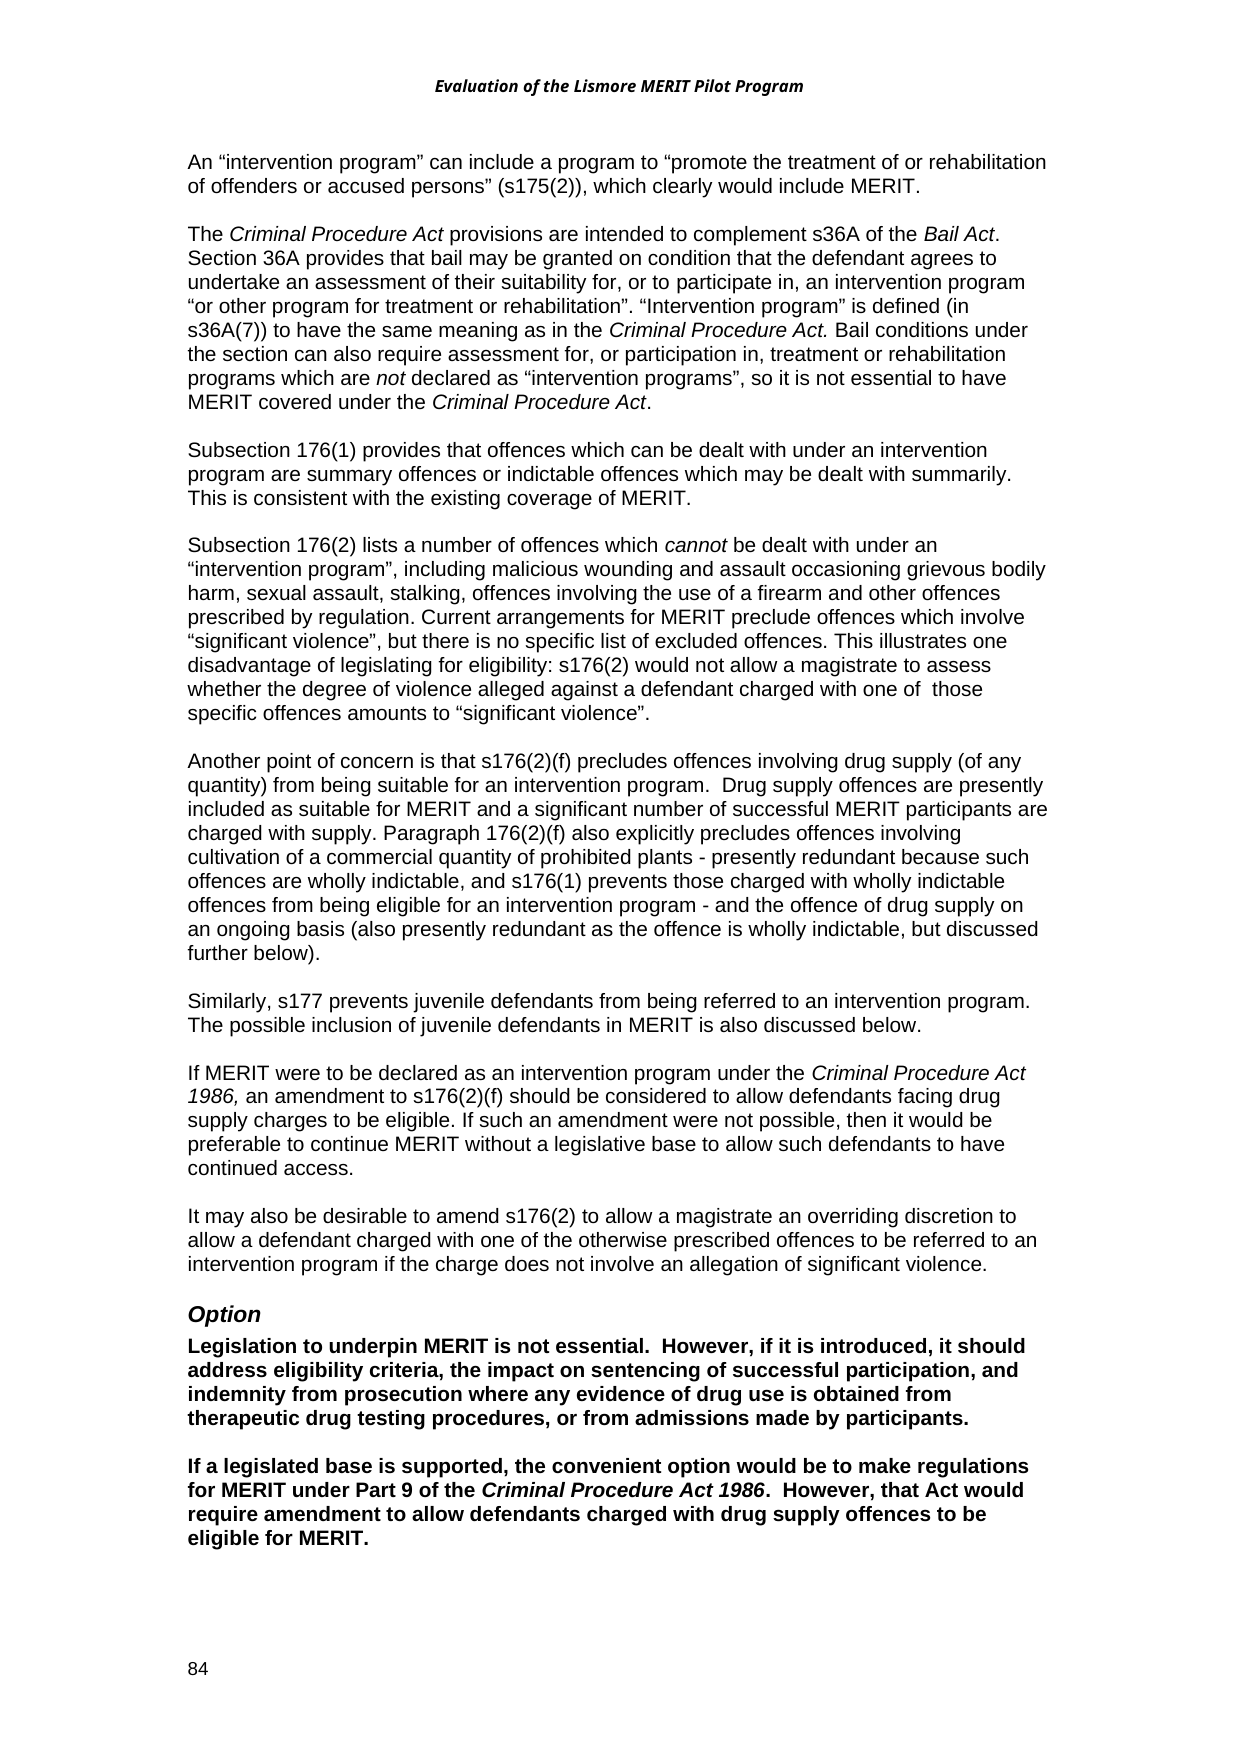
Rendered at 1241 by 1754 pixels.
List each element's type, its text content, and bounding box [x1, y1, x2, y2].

text If a legislated base is supported, the convenient option would be to make regulations for MERIT under Part 9 of the Criminal Procedure Act 1986. However, that Act would require amendment to allow defendants charged with drug supply offences to be eligible for MERIT. [187, 1453, 1053, 1549]
text Similarly, s177 prevents juvenile defendants from being referred to an intervention program. The possible inclusion of juvenile defendants in MERIT is also discussed below. [187, 988, 1053, 1036]
subtitle Option [187, 1301, 1053, 1327]
text Subsection 176(2) lists a number of offences which cannot be dealt with under an “intervention program”, including malicious wounding and assault occasioning grievous bodily harm, sexual assault, stalking, offences involving the use of a firearm and other offences prescribed by regulation. Current arrangements for MERIT preclude offences which involve “significant violence”, but there is no specific list of excluded offences. This illustrates one disadvantage of legislating for eligibility: s176(2) would not allow a magistrate to assess whether the degree of violence alleged against a defendant charged with one of those specific offences amounts to “significant violence”. [187, 533, 1053, 725]
text Legislation to underpin MERIT is not essential. However, if it is introduced, it should address eligibility criteria, the impact on sentencing of successful participation, and indemnity from prosecution where any evidence of drug use is obtained from therapeutic drug testing procedures, or from admissions made by participants. [187, 1334, 1053, 1429]
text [187, 150, 1053, 198]
text Subsection 176(1) provides that offences which can be dealt with under an intervention program are summary offences or indictable offences which may be dealt with summarily. This is consistent with the existing coverage of MERIT. [187, 437, 1053, 509]
text It may also be desirable to amend s176(2) to allow a magistrate an overriding discretion to allow a defendant charged with one of the otherwise prescribed offences to be referred to an intervention program if the charge does not involve an allegation of significant violence. [187, 1204, 1053, 1276]
text Another point of concern is that s176(2)(f) precludes offences involving drug supply (of any quantity) from being suitable for an intervention program. Drug supply offences are presently included as suitable for MERIT and a significant number of successful MERIT participants are charged with supply. Paragraph 176(2)(f) also explicitly precludes offences involving cultivation of a commercial quantity of prohibited plants - presently redundant because such offences are wholly indictable, and s176(1) prevents those charged with wholly indictable offences from being eligible for an intervention program - and the offence of drug supply on an ongoing basis (also presently redundant as the offence is wholly indictable, but discussed further below). [187, 749, 1053, 964]
text The Criminal Procedure Act provisions are intended to complement s36A of the Bail Act. Section 36A provides that bail may be granted on condition that the defendant agrees to undertake an assessment of their suitability for, or to participate in, an intervention program “or other program for treatment or rehabilitation”. “Intervention program” is defined (in s36A(7)) to have the same meaning as in the Criminal Procedure Act. Bail conditions under the section can also require assessment for, or participation in, treatment or rehabilitation programs which are not declared as “intervention programs”, so it is not essential to have MERIT covered under the Criminal Procedure Act. [187, 222, 1053, 413]
text If MERIT were to be declared as an intervention program under the Criminal Procedure Act 1986, an amendment to s176(2)(f) should be considered to allow defendants facing drug supply charges to be eligible. If such an amendment were not possible, then it would be preferable to continue MERIT without a legislative base to allow such defendants to have continued access. [187, 1060, 1053, 1180]
